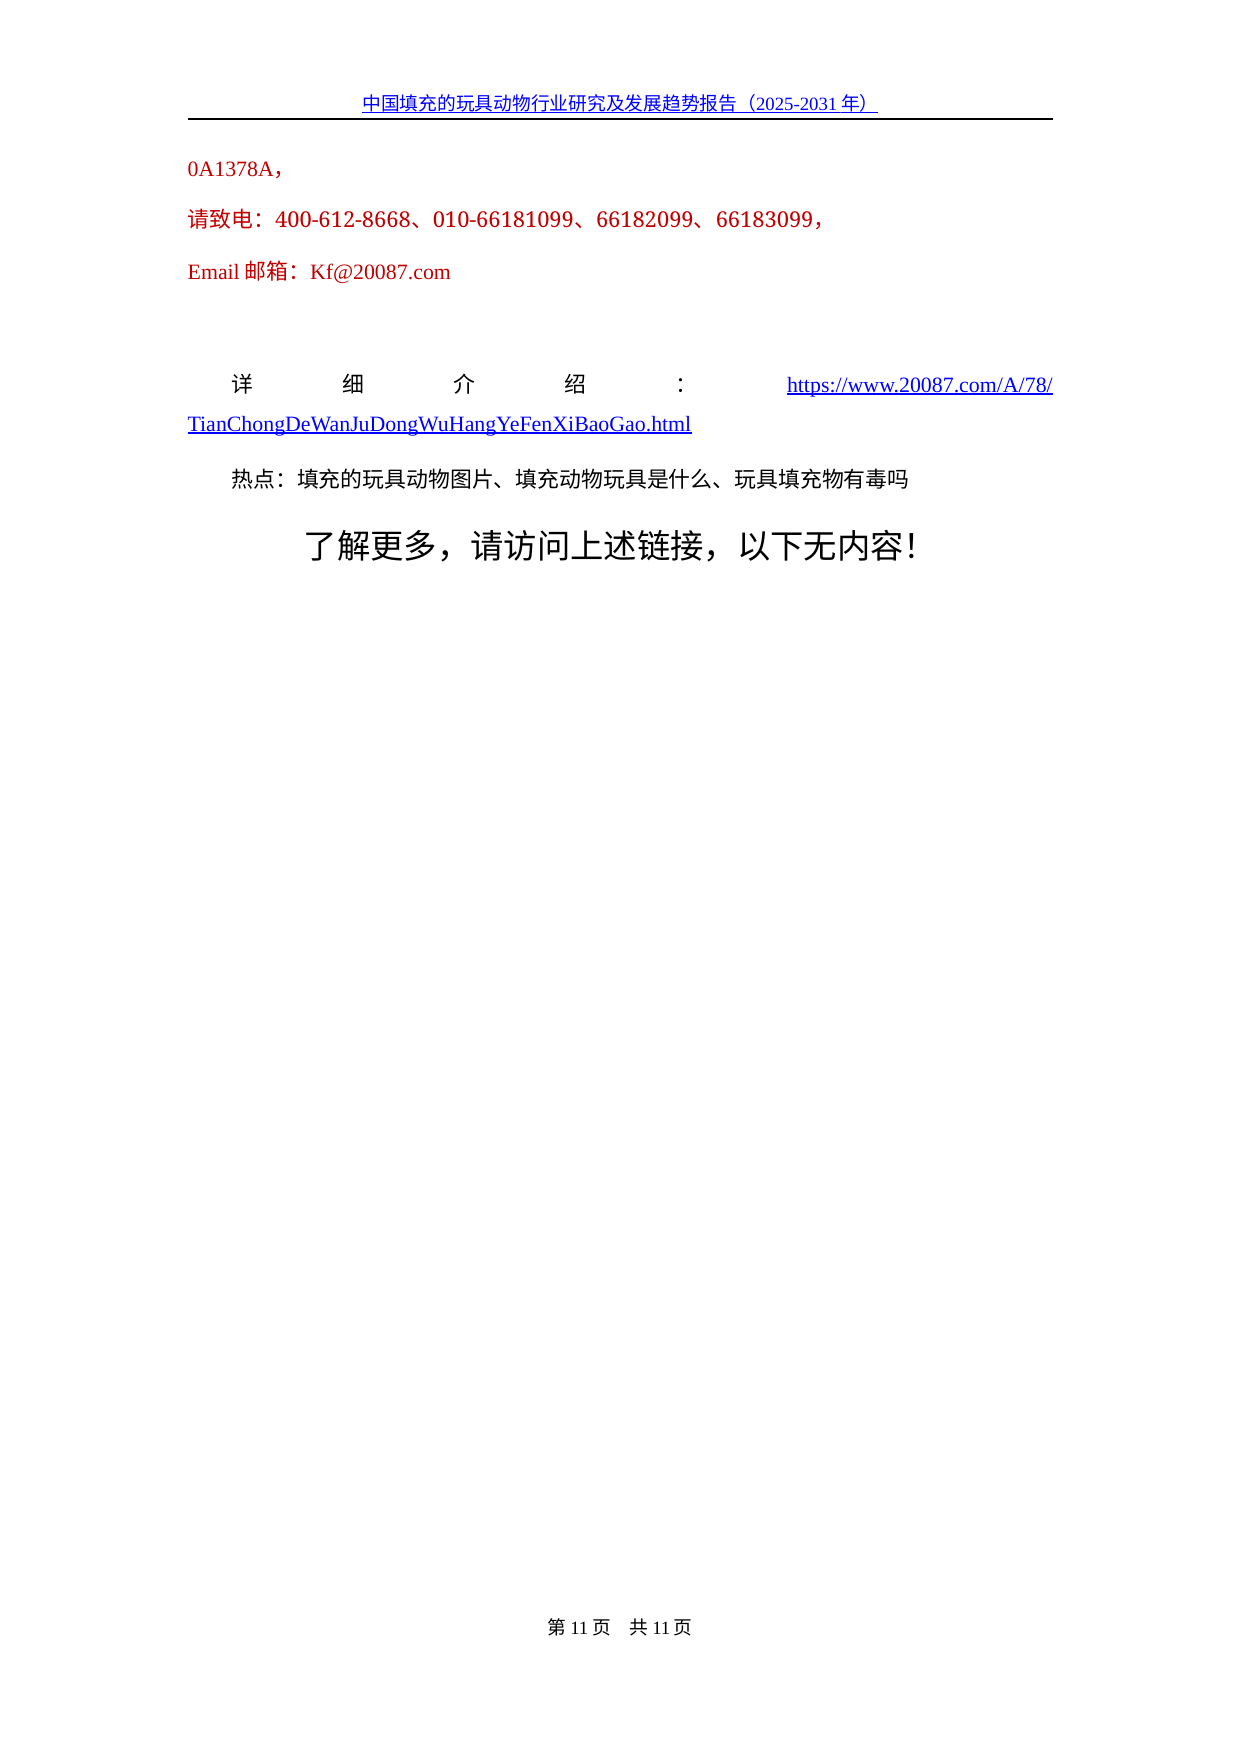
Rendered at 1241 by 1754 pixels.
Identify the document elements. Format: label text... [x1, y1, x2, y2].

text 请致电：400-612-8668、010-66181099、66182099、66183099， [187, 202, 1053, 234]
text 热点：填充的玩具动物图片、填充动物玩具是什么、玩具填充物有毒吗 [187, 462, 1053, 494]
text 详细介绍：https://www.20087.com/A/78/TianChongDeWanJuDongWuHangYeFenXiBaoGao.html [187, 366, 1053, 439]
text Email邮箱：Kf@20087.com [187, 253, 1053, 286]
title 了解更多，请访问上述链接，以下无内容！ [187, 512, 1053, 577]
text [187, 150, 1053, 183]
